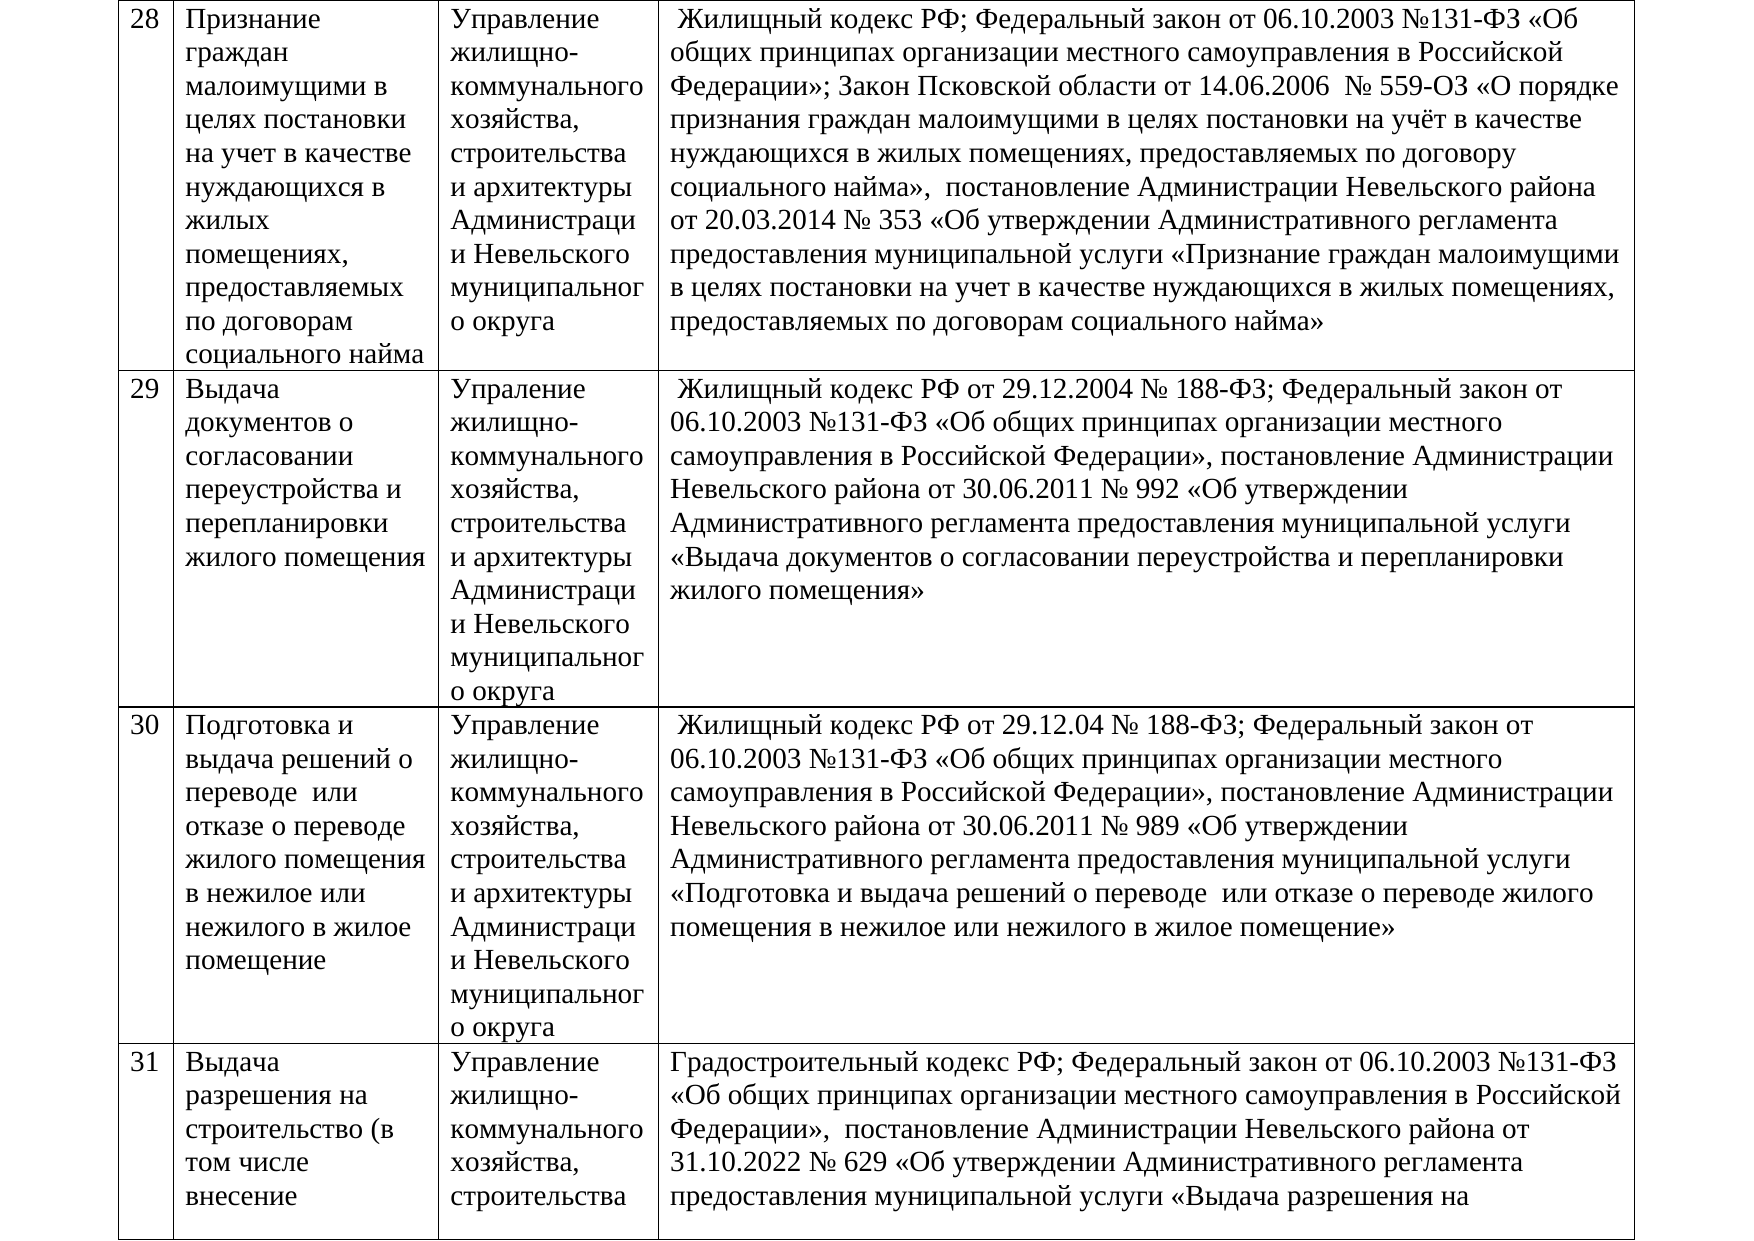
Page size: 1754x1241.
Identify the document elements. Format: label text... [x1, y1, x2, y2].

table_cell Признание граждан малоимущими в целях постановки на учет в качестве нуждающихся в жилых помещениях, предоставляемых по договорам социального найма [174, 1, 438, 370]
table_cell Жилищный кодекс РФ от 29.12.04 № 188-ФЗ; Федеральный закон от 06.10.2003 №131-ФЗ «Об общих принципах организации местного самоуправления в Российской Федерации», постановление Администрации Невельского района от 30.06.2011 № 989 «Об утверждении Административного регламента предоставления муниципальной услуги «Подготовка и выдача решений о переводе или отказе о переводе жилого помещения в нежилое или нежилого в жилое помещение» [659, 708, 1634, 1043]
table_cell 28 [119, 1, 173, 370]
table_cell Жилищный кодекс РФ от 29.12.2004 № 188-ФЗ; Федеральный закон от 06.10.2003 №131-ФЗ «Об общих принципах организации местного самоуправления в Российской Федерации», постановление Администрации Невельского района от 30.06.2011 № 992 «Об утверждении Административного регламента предоставления муниципальной услуги «Выдача документов о согласовании переустройства и перепланировки жилого помещения» [659, 371, 1634, 706]
table_cell Подготовка и выдача решений о переводе или отказе о переводе жилого помещения в нежилое или нежилого в жилое помещение [174, 708, 438, 1043]
table_cell Жилищный кодекс РФ; Федеральный закон от 06.10.2003 №131-ФЗ «Об общих принципах организации местного самоуправления в Российской Федерации»; Закон Псковской области от 14.06.2006 № 559-ОЗ «О порядке признания граждан малоимущими в целях постановки на учёт в качестве нуждающихся в жилых помещениях, предоставляемых по договору социального найма», постановление Администрации Невельского района от 20.03.2014 № 353 «Об утверждении Административного регламента предоставления муниципальной услуги «Признание граждан малоимущими в целях постановки на учет в качестве нуждающихся в жилых помещениях, предоставляемых по договорам социального найма» [659, 1, 1634, 370]
table_cell Управление жилищно-коммунального хозяйства, строительства и архитектуры Администрации Невельского муниципального округа [439, 708, 658, 1043]
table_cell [659, 1044, 1634, 1239]
table_cell Управление жилищно-коммунального хозяйства, строительства и архитектуры Администрации Невельского муниципального округа [439, 1, 658, 370]
table_cell 30 [119, 708, 173, 1043]
table_cell Упраление жилищно-коммунального хозяйства, строительства и архитектуры Администрации Невельского муниципального округа [439, 371, 658, 706]
table_cell Выдача документов о согласовании переустройства и перепланировки жилого помещения [174, 371, 438, 706]
table_cell 31 [119, 1044, 173, 1239]
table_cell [174, 1044, 438, 1239]
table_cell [439, 1044, 658, 1239]
table_cell 29 [119, 371, 173, 706]
